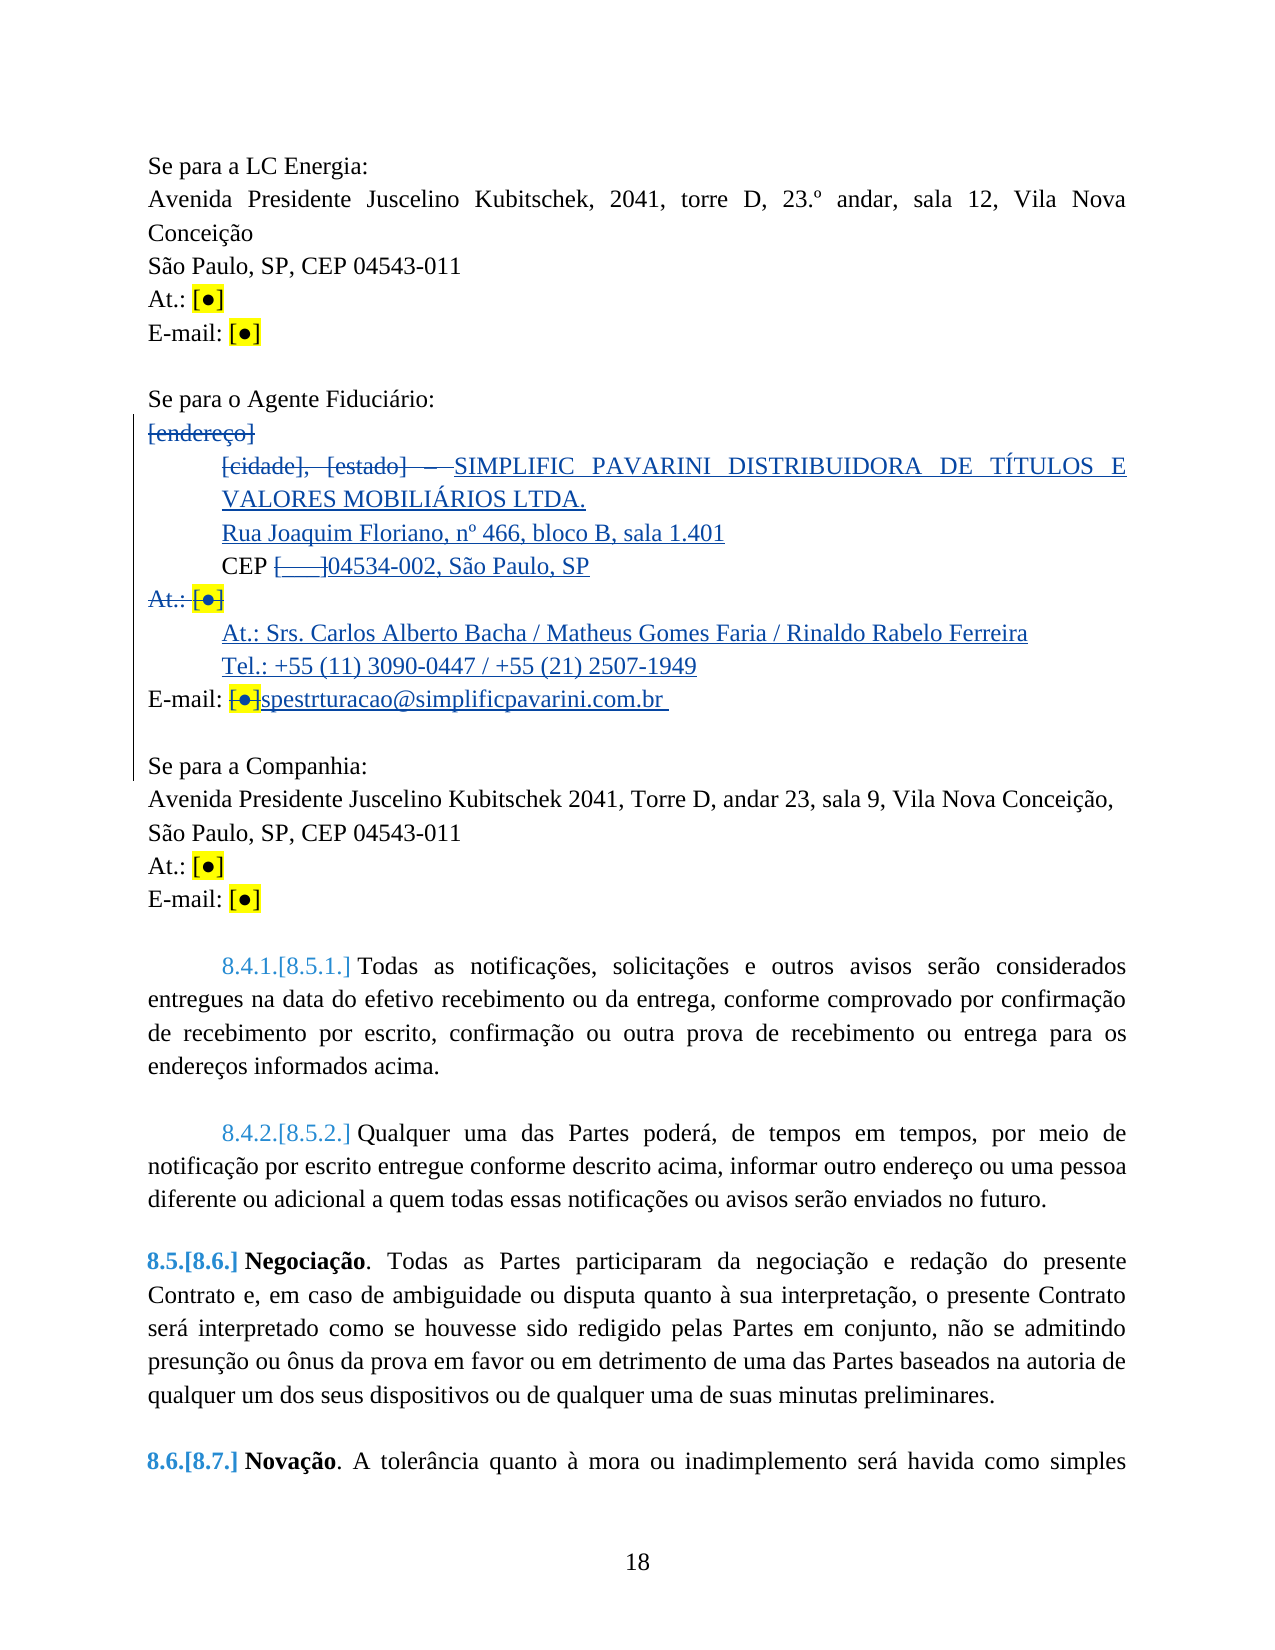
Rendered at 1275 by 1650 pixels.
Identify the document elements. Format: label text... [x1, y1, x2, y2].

list CEP [221, 548, 1127, 581]
list Avenida Presidente Juscelino Kubitschek, 2041, torre D, 23.º andar, sala 12, Vila Nova Conceição [148, 181, 1127, 248]
list At.: [●] [148, 281, 1127, 314]
list At.: [●] [148, 848, 1127, 881]
list Qualquer uma das Partes poderá, de tempos em tempos, por meio de notificação por escrito entregue conforme descrito acima, informar outro endereço ou uma pessoa diferente ou adicional a quem todas essas notificações ou avisos serão enviados no futuro. [148, 1114, 1127, 1214]
list E-mail: [●] [148, 314, 1127, 348]
list São Paulo, SP, CEP 04543-011 [148, 248, 1127, 281]
list Negociação. Todas as Partes participaram da negociação e redação do presente Contrato e, em caso de ambiguidade ou disputa quanto à sua interpretação, o presente Contrato será interpretado como se houvesse sido redigido pelas Partes em conjunto, não se admitindo presunção ou ônus da prova em favor ou em detrimento de uma das Partes baseados na autoria de qualquer um dos seus dispositivos ou de qualquer uma de suas minutas preliminares. [147, 1243, 1127, 1410]
list E-mail: [148, 681, 1127, 714]
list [147, 1443, 1127, 1476]
list E-mail: [●] [148, 881, 1127, 914]
list São Paulo, SP, CEP 04543-011 [148, 814, 1127, 848]
list Todas as notificações, solicitações e outros avisos serão considerados entregues na data do efetivo recebimento ou da entrega, conforme comprovado por confirmação de recebimento por escrito, confirmação ou outra prova de recebimento ou entrega para os endereços informados acima. [148, 948, 1127, 1081]
list Se para a Companhia: [148, 748, 1127, 781]
list Se para a LC Energia: [148, 148, 1127, 181]
list Se para o Agente Fiduciário: [148, 381, 1127, 414]
list Avenida Presidente Juscelino Kubitschek 2041, Torre D, andar 23, sala 9, Vila Nova Conceição, [148, 781, 1127, 814]
